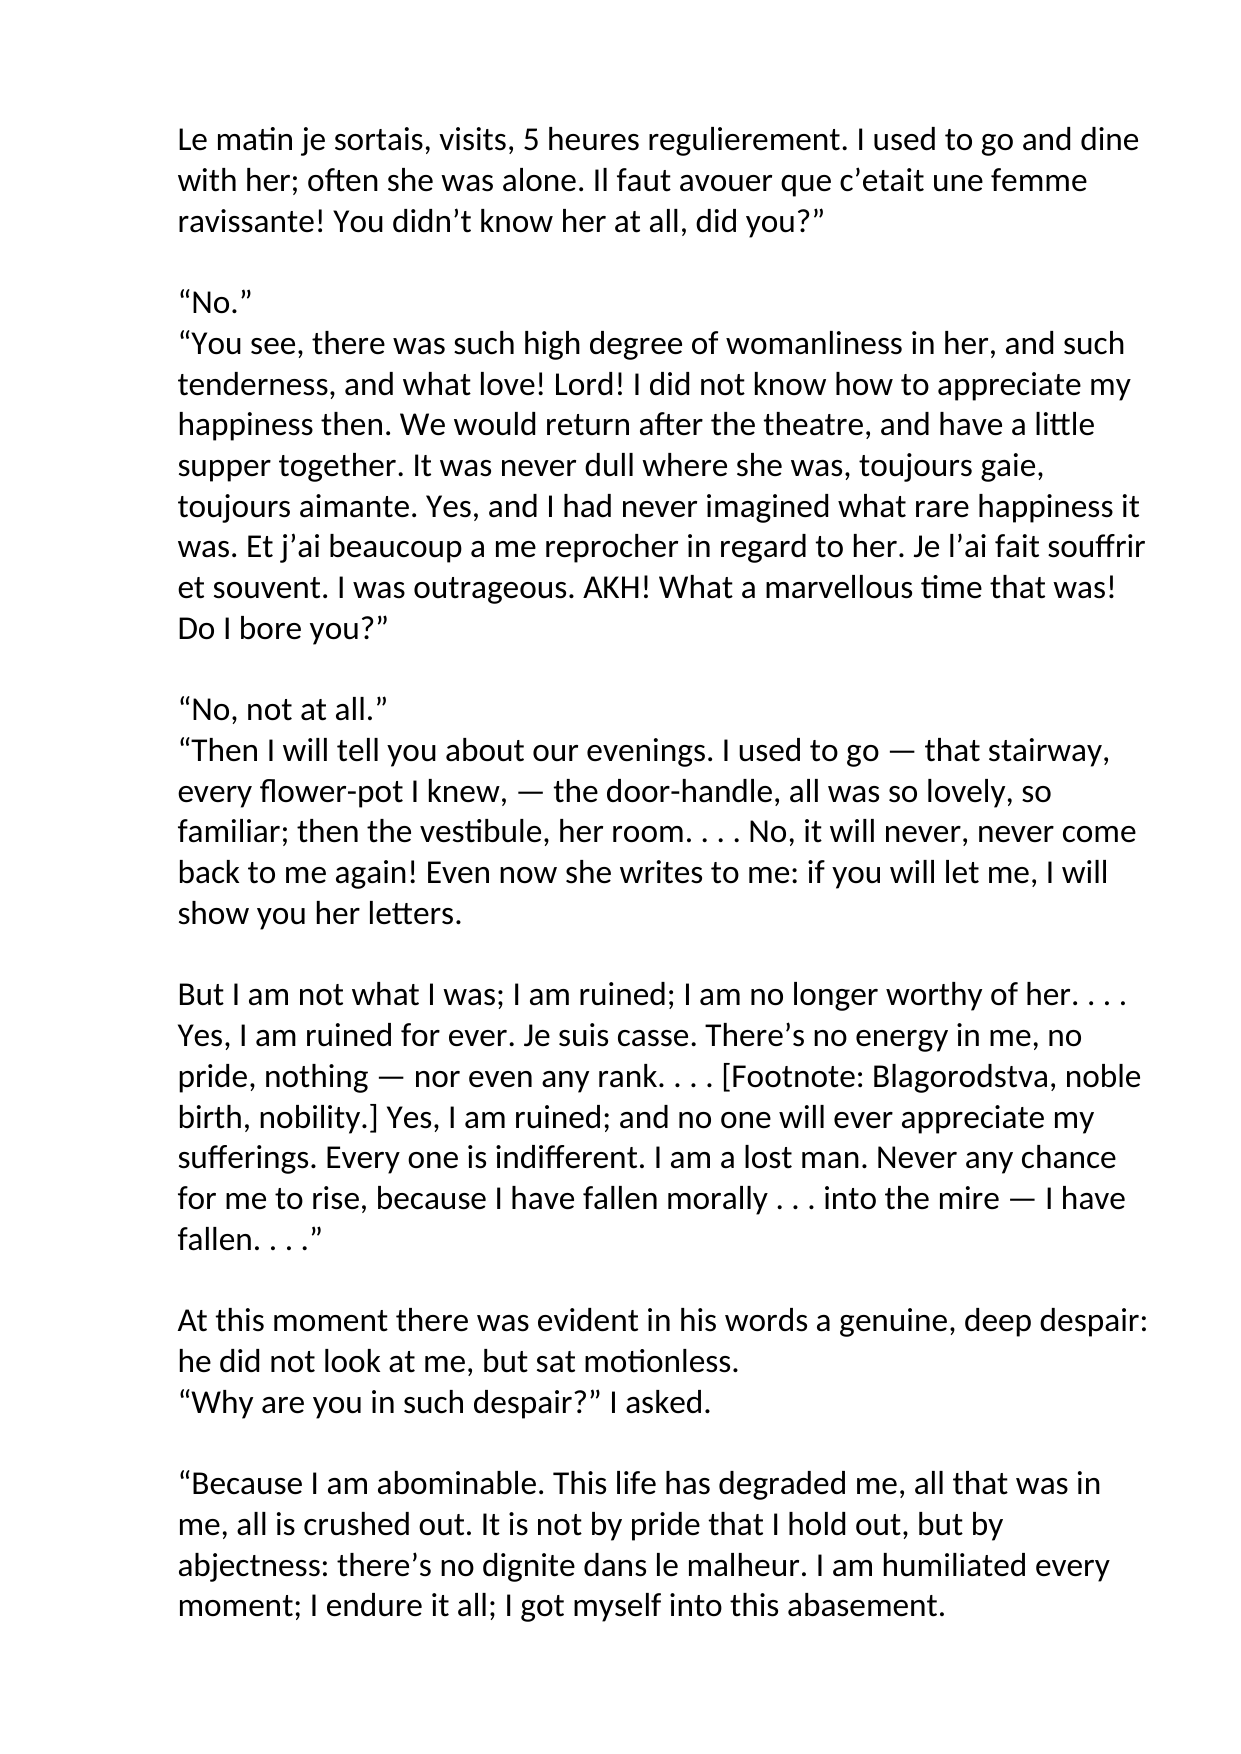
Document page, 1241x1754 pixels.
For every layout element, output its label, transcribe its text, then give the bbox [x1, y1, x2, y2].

text “Because I am abominable. This life has degraded me, all that was in me, all is crushed out. It is not by pride that I hold out, but by abjectness: there’s no dignite dans le malheur. I am humiliated every moment; I endure it all; I got myself into this abasement. [177, 1462, 1152, 1625]
text “Why are you in such despair?” I asked. [177, 1381, 1152, 1421]
text But I am not what I was; I am ruined; I am no longer worthy of her. . . . Yes, I am ruined for ever. Je suis casse. There’s no energy in me, no pride, nothing — nor even any rank. . . . [Footnote: Blagorodstva, noble birth, nobility.] Yes, I am ruined; and no one will ever appreciate my sufferings. Every one is indifferent. I am a lost man. Never any chance for me to rise, because I have fallen morally . . . into the mire — I have fallen. . . .” [177, 973, 1152, 1258]
text “No, not at all.” [177, 688, 1152, 729]
text “No.” [177, 281, 1152, 322]
text “Then I will tell you about our evenings. I used to go — that stairway, every flower-pot I knew, — the door-handle, all was so lovely, so familiar; then the vestibule, her room. . . . No, it will never, never come back to me again! Even now she writes to me: if you will let me, I will show you her letters. [177, 729, 1152, 933]
text “You see, there was such high degree of womanliness in her, and such tenderness, and what love! Lord! I did not know how to appreciate my happiness then. We would return after the theatre, and have a little supper together. It was never dull where she was, toujours gaie, toujours aimante. Yes, and I had never imagined what rare happiness it was. Et j’ai beaucoup a me reprocher in regard to her. Je l’ai fait souffrir et souvent. I was outrageous. AKH! What a marvellous time that was! Do I bore you?” [177, 322, 1152, 648]
text Le matin je sortais, visits, 5 heures regulierement. I used to go and dine with her; often she was alone. Il faut avouer que c’etait une femme ravissante! You didn’t know her at all, did you?” [177, 118, 1152, 240]
text At this moment there was evident in his words a genuine, deep despair: he did not look at me, but sat motionless. [177, 1299, 1152, 1381]
